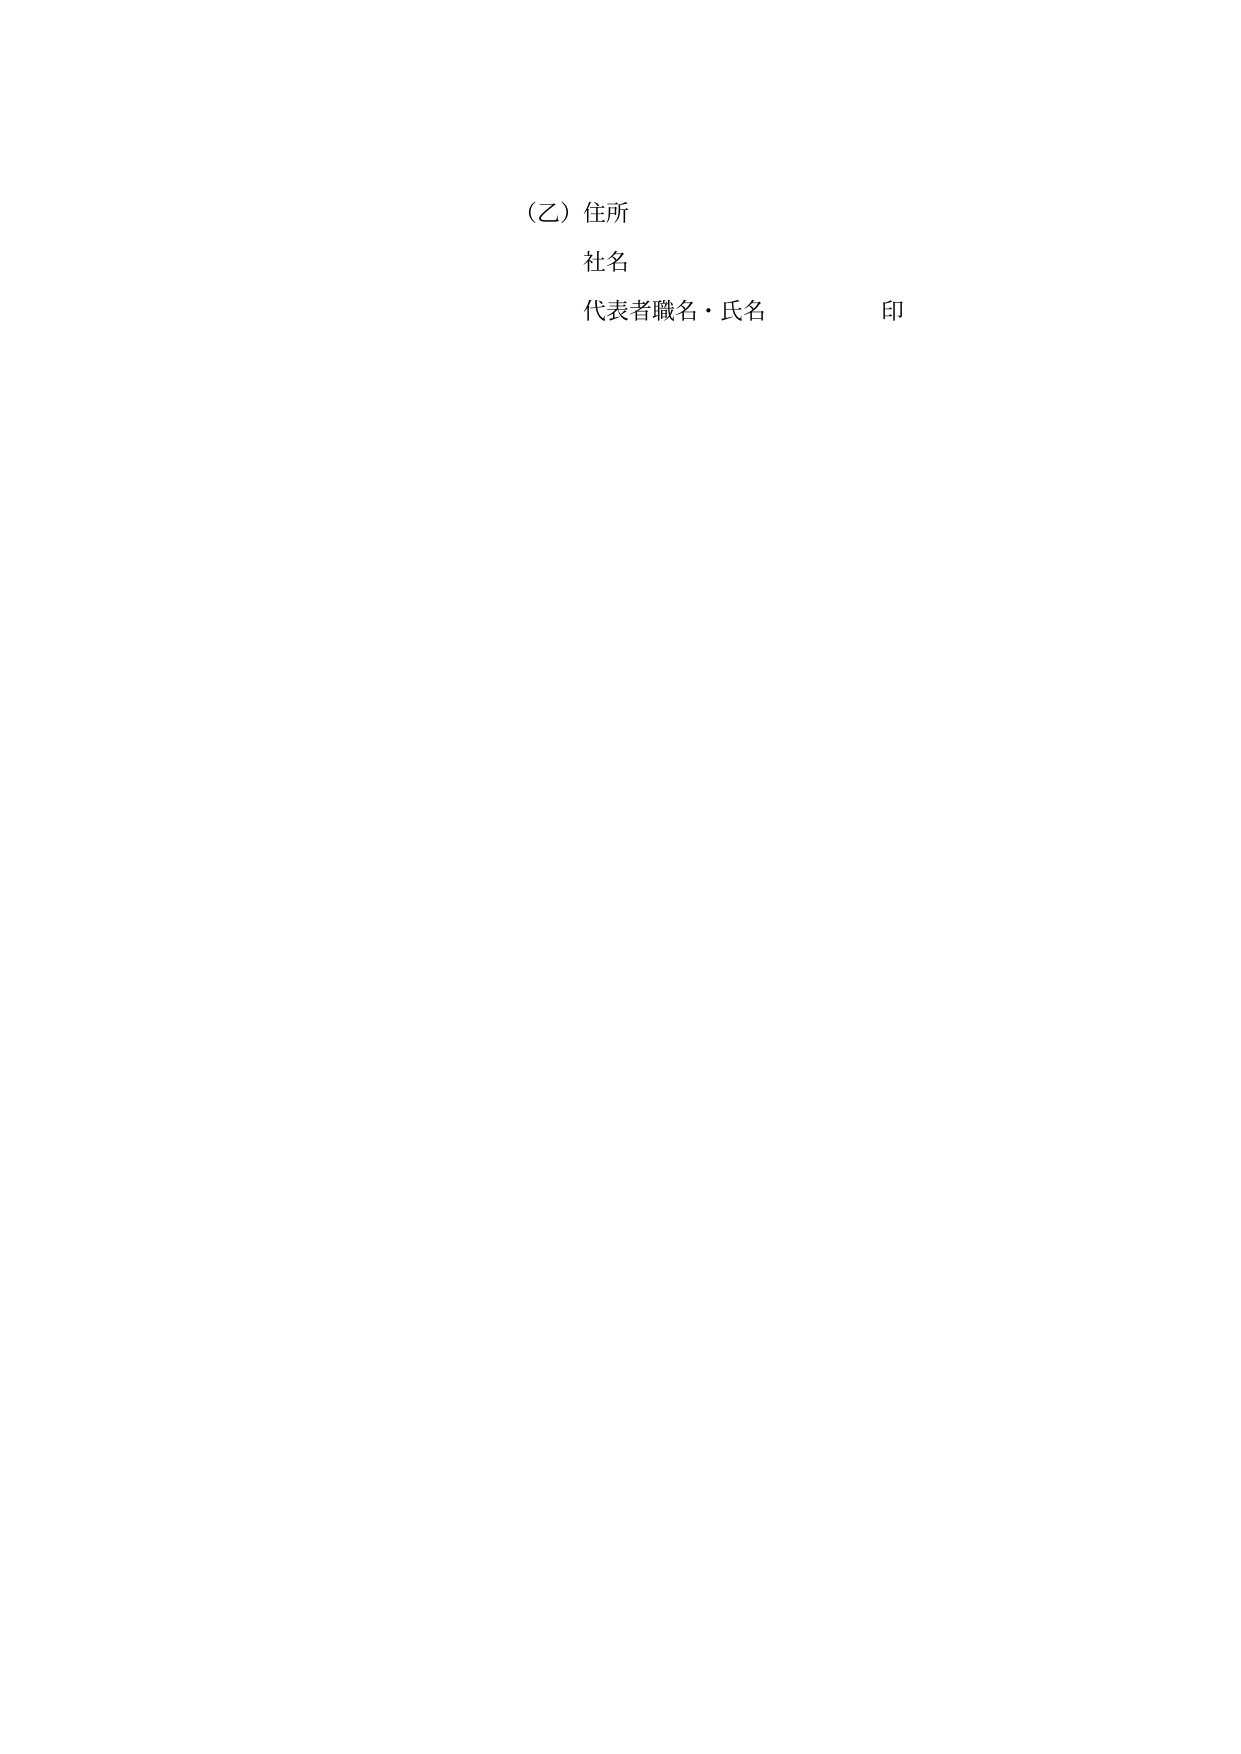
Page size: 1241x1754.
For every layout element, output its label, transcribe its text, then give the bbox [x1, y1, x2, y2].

text 社名 [148, 244, 1092, 277]
text （乙）住所 [148, 194, 1092, 227]
text 代表者職名・氏名 印 [171, 293, 1092, 326]
